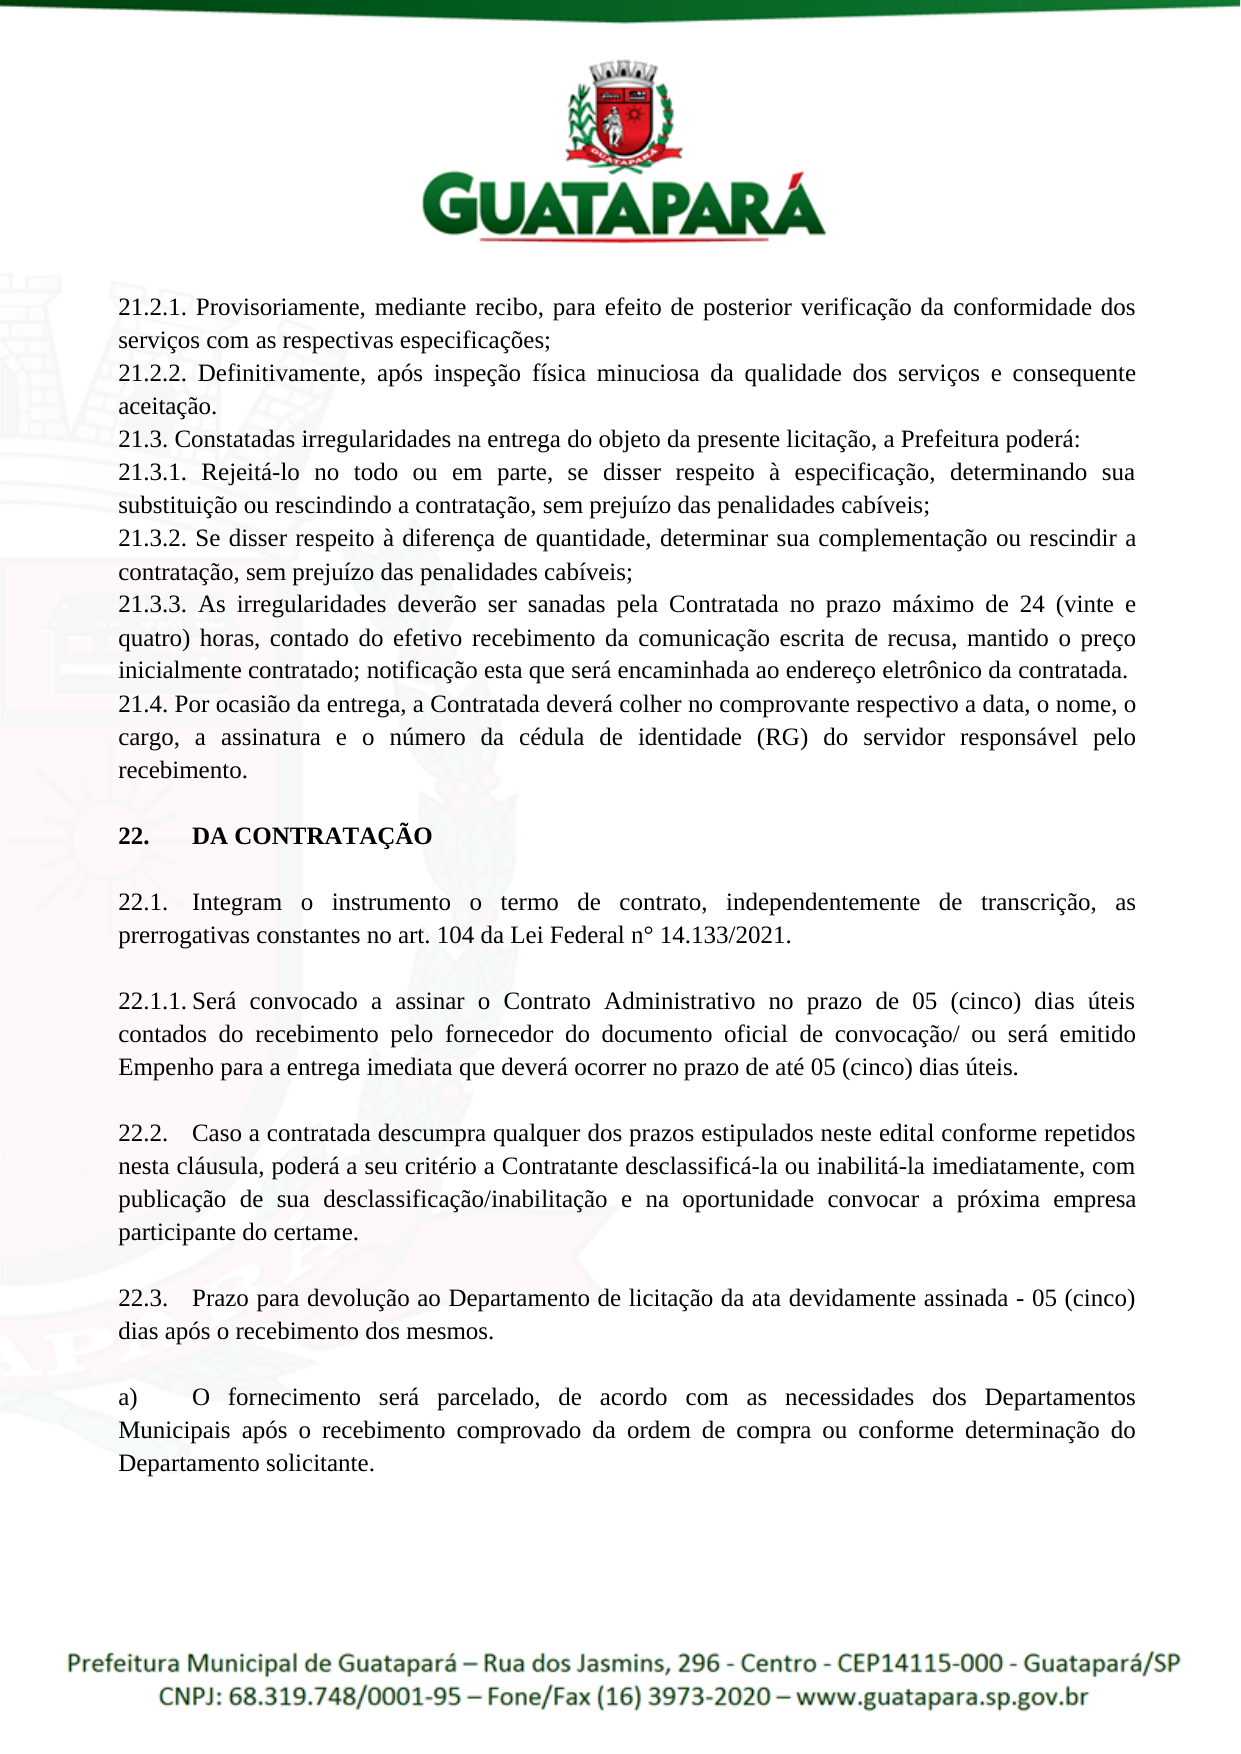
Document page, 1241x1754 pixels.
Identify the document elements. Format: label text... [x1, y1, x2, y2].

text 22.3. Prazo para devolução ao Departamento de licitação da ata devidamente assinada - 05 (cinco) dias após o recebimento dos mesmos. [118, 1283, 1137, 1345]
text 21.3.3. As irregularidades deverão ser sanadas pela Contratada no prazo máximo de 24 (vinte e quatro) horas, contado do efetivo recebimento da comunicação escrita de recusa, mantido o preço inicialmente contratado; notificação esta que será encaminhada ao endereço eletrônico da contratada. [118, 589, 1137, 684]
picture [0, 0, 1241, 1752]
text 21.2.1. Provisoriamente, mediante recibo, para efeito de posterior verificação da conformidade dos serviços com as respectivas especificações; [118, 292, 1137, 354]
text 21.4. Por ocasião da entrega, a Contratada deverá colher no comprovante respectivo a data, o nome, o cargo, a assinatura e o número da cédula de identidade (RG) do servidor responsável pelo recebimento. [118, 689, 1137, 783]
text 21.3.2. Se disser respeito à diferença de quantidade, determinar sua complementação ou rescindir a contratação, sem prejuízo das penalidades cabíveis; [118, 523, 1137, 585]
text 22.1.1. Será convocado a assinar o Contrato Administrativo no prazo de 05 (cinco) dias úteis contados do recebimento pelo fornecedor do documento oficial de convocação/ ou será emitido Empenho para a entrega imediata que deverá ocorrer no prazo de até 05 (cinco) dias úteis. [118, 986, 1137, 1081]
text 21.3. Constatadas irregularidades na entrega do objeto da presente licitação, a Prefeitura poderá: [118, 424, 1137, 453]
text 22.1. Integram o instrumento o termo de contrato, independentemente de transcrição, as prerrogativas constantes no art. 104 da Lei Federal n° 14.133/2021. [118, 887, 1137, 948]
text a) O fornecimento será parcelado, de acordo com as necessidades dos Departamentos Municipais após o recebimento comprovado da ordem de compra ou conforme determinação do Departamento solicitante. [118, 1382, 1137, 1477]
text 22. DA CONTRATAÇÃO [118, 821, 1137, 849]
text 22.2. Caso a contratada descumpra qualquer dos prazos estipulados neste edital conforme repetidos nesta cláusula, poderá a seu critério a Contratante desclassificá-la ou inabilitá-la imediatamente, com publicação de sua desclassificação/inabilitação e na oportunidade convocar a próxima empresa participante do certame. [118, 1118, 1137, 1246]
text 21.2.2. Definitivamente, após inspeção física minuciosa da qualidade dos serviços e consequente aceitação. [118, 358, 1137, 420]
text 21.3.1. Rejeitá-lo no todo ou em parte, se disser respeito à especificação, determinando sua substituição ou rescindindo a contratação, sem prejuízo das penalidades cabíveis; [118, 457, 1137, 519]
